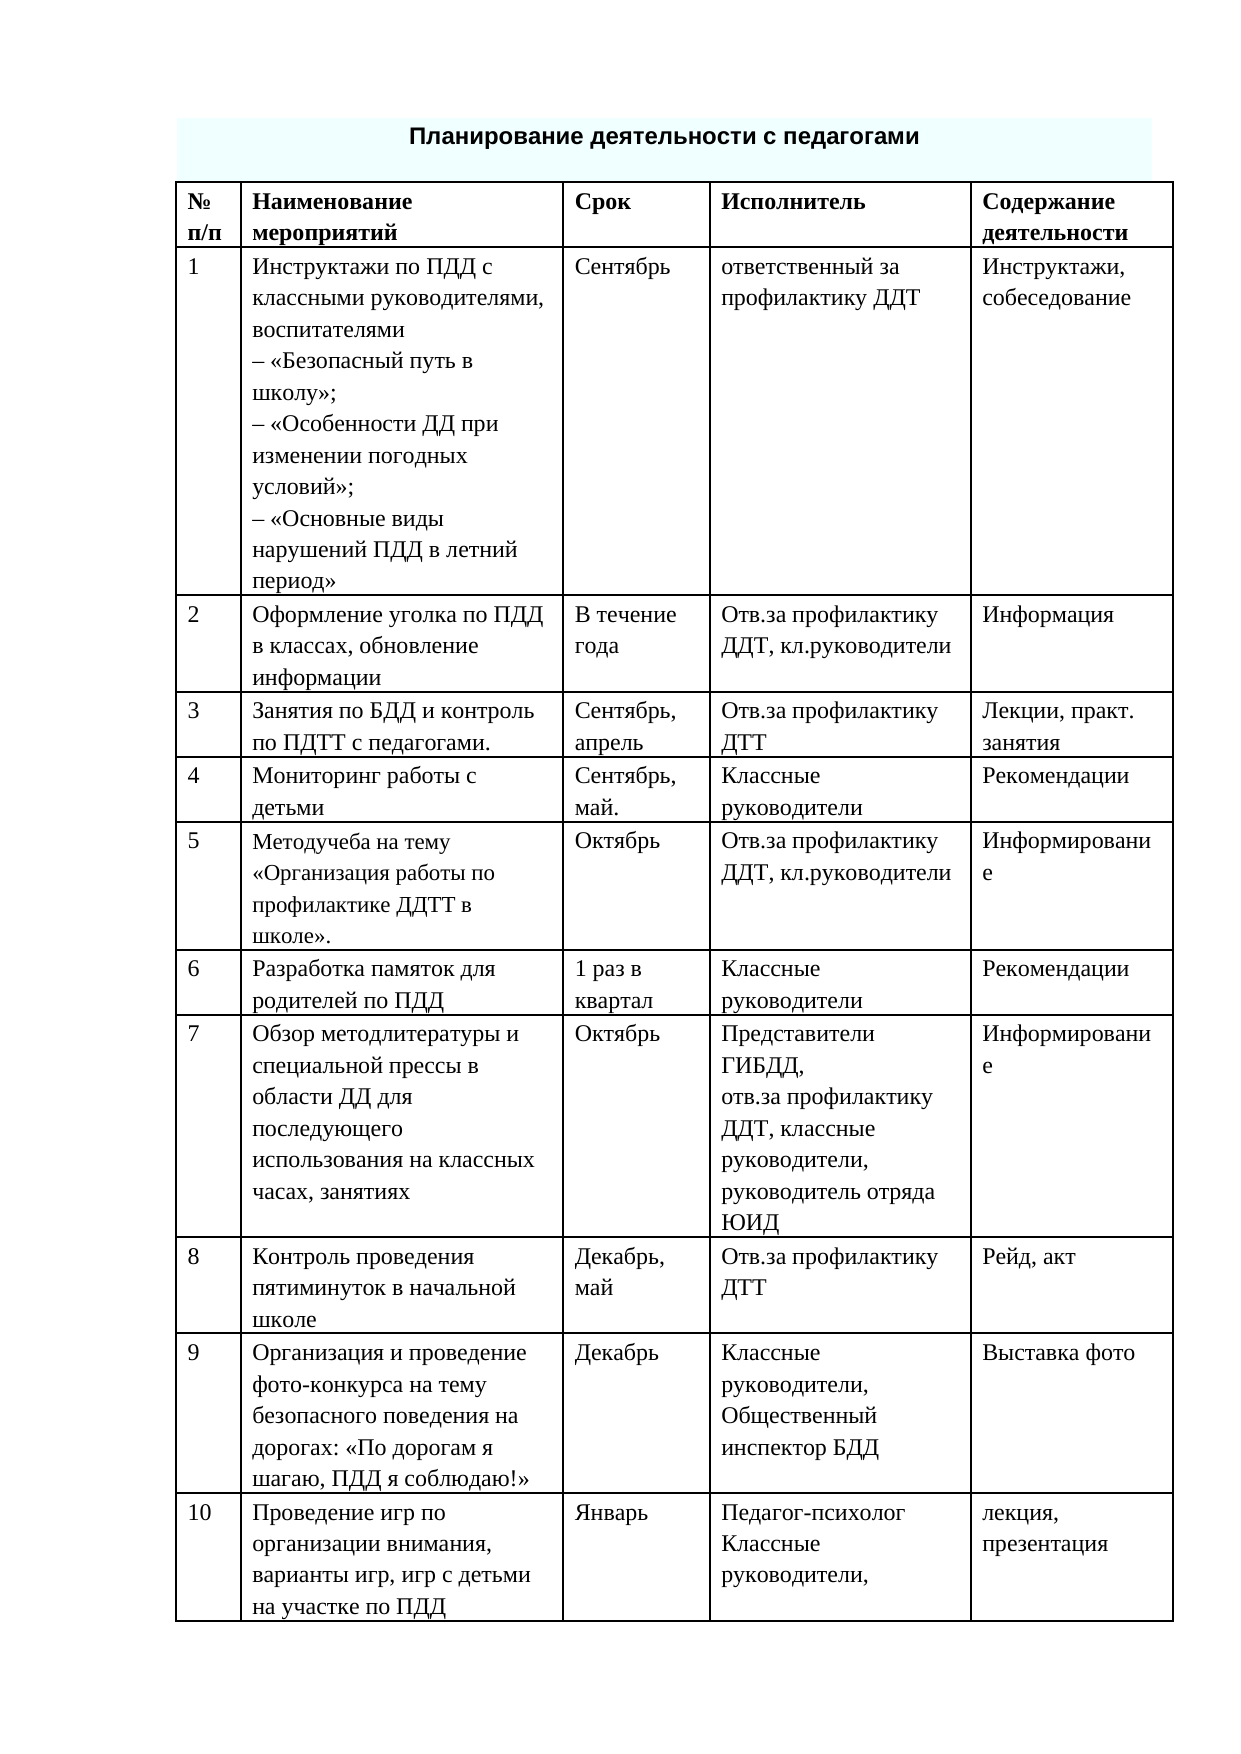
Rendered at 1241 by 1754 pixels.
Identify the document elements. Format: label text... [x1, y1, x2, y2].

table_cell Отв.за профилактику ДДТ, кл.руководители [711, 596, 970, 691]
table_cell Рекомендации [972, 758, 1172, 821]
table_cell Классные руководители, Общественный инспектор БДД [711, 1334, 970, 1492]
table_cell Представители ГИБДД, отв.за профилактику ДДТ, классные руководители, руководитель отряда ЮИД [711, 1016, 970, 1236]
table_cell Январь [564, 1494, 709, 1619]
table_cell Отв.за профилактику ДТТ [711, 1238, 970, 1332]
table_cell Декабрь [564, 1334, 709, 1492]
table_cell 9 [177, 1334, 240, 1492]
table_cell Инструктажи по ПДД с классными руководителями, воспитателями – «Безопасный путь в школу»; – «Особенности ДД при изменении погодных условий»; – «Основные виды нарушений ПДД в летний период» [242, 248, 562, 594]
table_cell Информация [972, 596, 1172, 691]
table_cell лекция, презентация [972, 1494, 1172, 1619]
table_cell 1 раз в квартал [564, 951, 709, 1013]
table_cell Методучеба на тему «Организация работы по профилактике ДДТТ в школе». [242, 823, 562, 948]
table_cell 10 [177, 1494, 240, 1619]
table_cell Обзор методлитературы и специальной прессы в области ДД для последующего использования на классных часах, занятиях [242, 1016, 562, 1236]
table_cell Выставка фото [972, 1334, 1172, 1492]
table_header № п/п [177, 183, 240, 246]
table_header Срок [564, 183, 709, 246]
table_cell Организация и проведение фото-конкурса на тему безопасного поведения на дорогах: «По дорогам я шагаю, ПДД я соблюдаю!» [242, 1334, 562, 1492]
table_cell 4 [177, 758, 240, 821]
table_cell 1 [177, 248, 240, 594]
table_cell Отв.за профилактику ДДТ, кл.руководители [711, 823, 970, 948]
table_cell Рейд, акт [972, 1238, 1172, 1332]
table_cell Разработка памяток для родителей по ПДД [242, 951, 562, 1013]
table_cell Оформление уголка по ПДД в классах, обновление информации [242, 596, 562, 691]
table_cell В течение года [564, 596, 709, 691]
table_cell Проведение игр по организации внимания, варианты игр, игр с детьми на участке по ПДД [242, 1494, 562, 1619]
table_cell Октябрь [564, 1016, 709, 1236]
text Планирование деятельности с педагогами [177, 118, 1152, 149]
table_cell 5 [177, 823, 240, 948]
table_cell 6 [177, 951, 240, 1013]
table_cell Контроль проведения пятиминуток в начальной школе [242, 1238, 562, 1332]
table_cell Занятия по БДД и контроль по ПДТТ с педагогами. [242, 693, 562, 756]
table_cell Классные руководители [711, 758, 970, 821]
table_header Исполнитель [711, 183, 970, 246]
table_cell Классные руководители [711, 951, 970, 1013]
table_cell Информирование [972, 1016, 1172, 1236]
table_cell 7 [177, 1016, 240, 1236]
table_cell Лекции, практ. занятия [972, 693, 1172, 756]
table_header Наименование мероприятий [242, 183, 562, 246]
table_cell Рекомендации [972, 951, 1172, 1013]
table_cell Инструктажи, собеседование [972, 248, 1172, 594]
table_header Содержание деятельности [972, 183, 1172, 246]
table_cell Сентябрь, май. [564, 758, 709, 821]
table_cell Педагог-психолог Классные руководители, [711, 1494, 970, 1619]
table_cell 3 [177, 693, 240, 756]
table_cell ответственный за профилактику ДДТ [711, 248, 970, 594]
table_cell Октябрь [564, 823, 709, 948]
table_cell Отв.за профилактику ДТТ [711, 693, 970, 756]
table_cell Мониторинг работы с детьми [242, 758, 562, 821]
table_cell Сентябрь [564, 248, 709, 594]
table_cell 8 [177, 1238, 240, 1332]
table_cell 2 [177, 596, 240, 691]
table_cell Сентябрь, апрель [564, 693, 709, 756]
table_cell Декабрь, май [564, 1238, 709, 1332]
table_cell Информирование [972, 823, 1172, 948]
